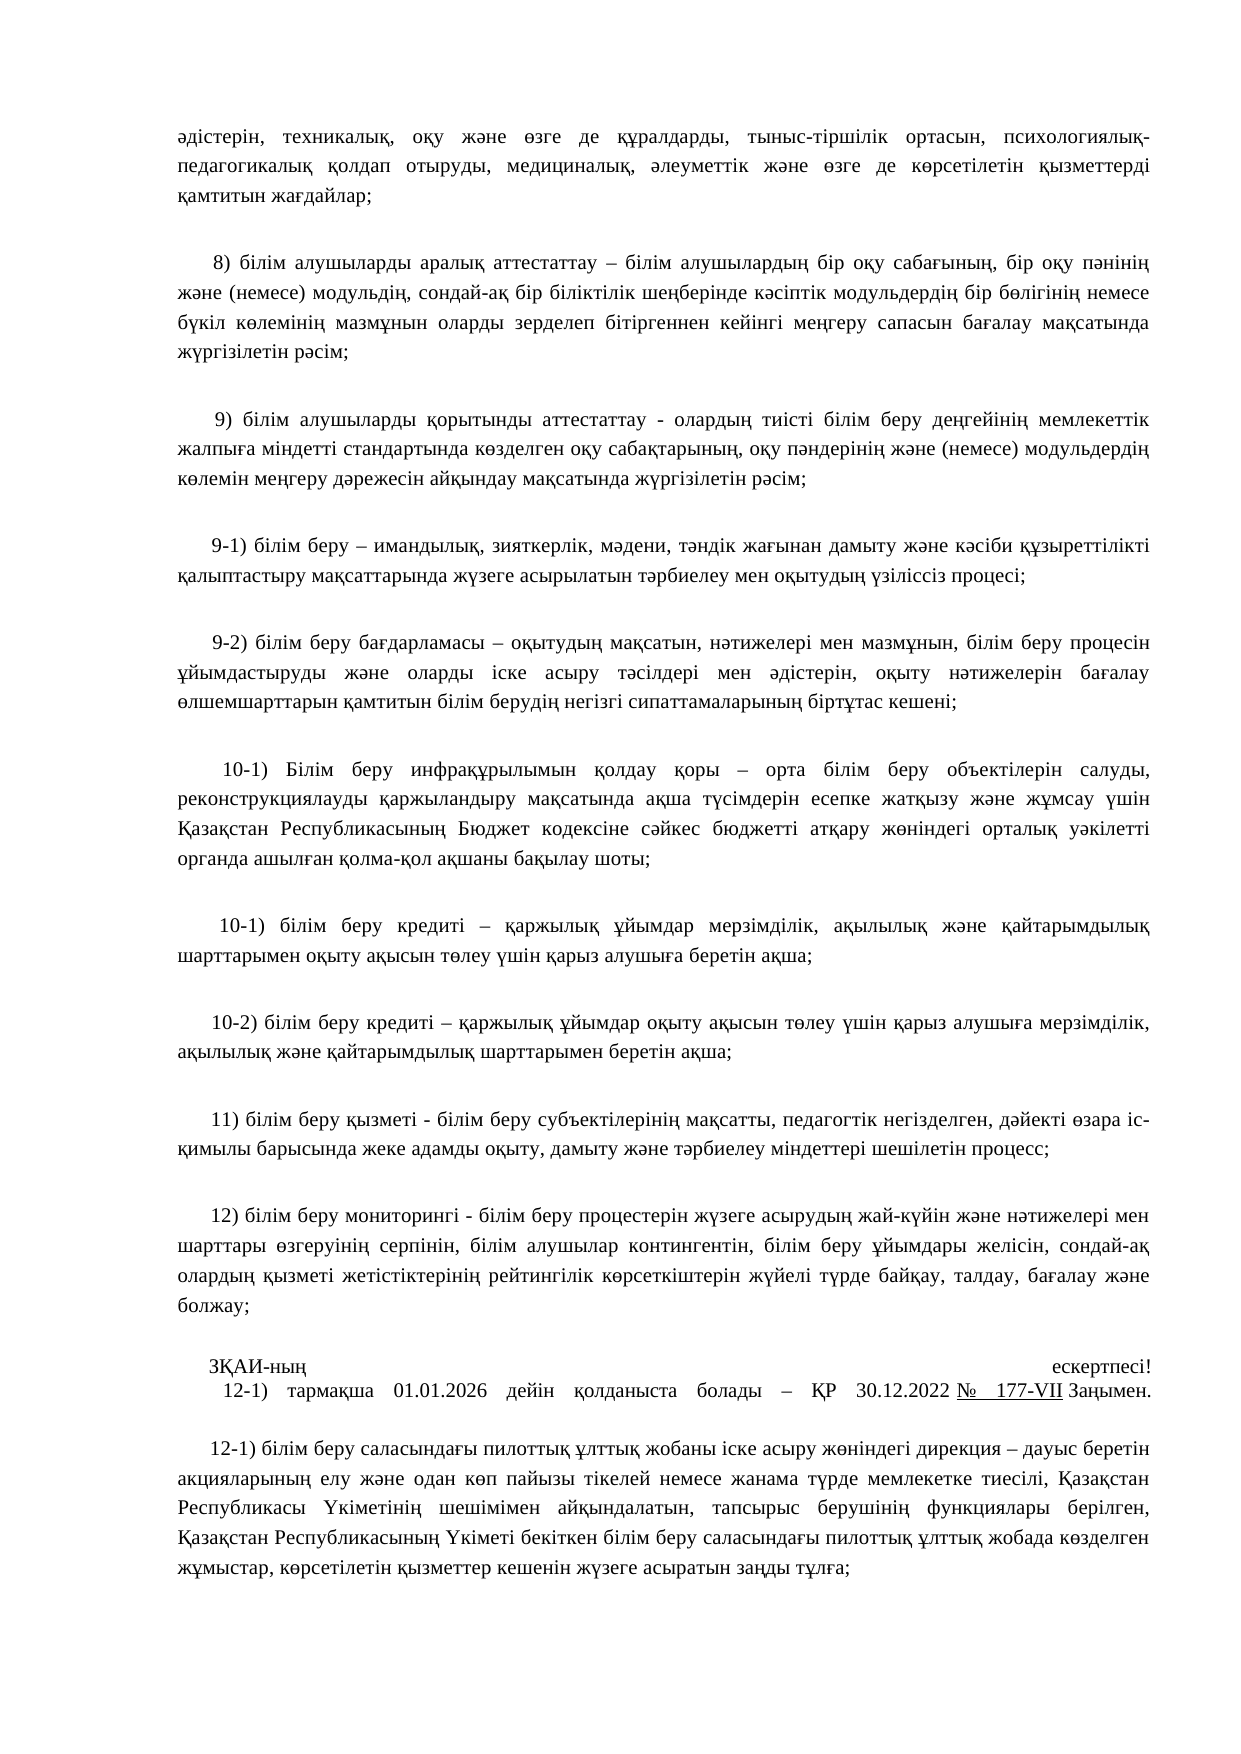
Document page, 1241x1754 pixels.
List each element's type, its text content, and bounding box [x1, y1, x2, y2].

text 9-2) білім беру бағдарламасы – оқытудың мақсатын, нәтижелері мен мазмұнын, білім беру процесін ұйымдастыруды және оларды іске асыру тәсілдері мен әдістерін, оқыту нәтижелерін бағалау өлшемшарттарын қамтитын білім берудің негізгі сипаттамаларының біртұтас кешені; [177, 624, 1152, 713]
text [177, 118, 1152, 207]
text 10-2) білім беру кредиті – қаржылық ұйымдар оқыту ақысын төлеу үшін қарыз алушыға мерзімділік, ақылылық және қайтарымдылық шарттарымен беретін ақша; [177, 1004, 1152, 1063]
text 8) білім алушыларды аралық аттестаттау – білім алушылардың бір оқу сабағының, бір оқу пәнінің және (немесе) модульдің, сондай-ақ бір біліктілік шеңберінде кәсіптік модульдердің бір бөлігінің немесе бүкіл көлемінің мазмұнын оларды зерделеп бітіргеннен кейінгі меңгеру сапасын бағалау мақсатында жүргізілетін рәсім; [177, 245, 1152, 363]
text 10-1) білім беру кредиті – қаржылық ұйымдар мерзімділік, ақылылық және қайтарымдылық шарттарымен оқыту ақысын төлеу үшін қарыз алушыға беретін ақша; [177, 907, 1152, 967]
text 9) білім алушыларды қорытынды аттестаттау - олардың тиісті білім беру деңгейінің мемлекеттік жалпыға міндетті стандартында көзделген оқу сабақтарының, оқу пәндерінің және (немесе) модульдердің көлемін меңгеру дәрежесін айқындау мақсатында жүргізілетін рәсім; [177, 401, 1152, 490]
text 10-1) Білім беру инфрақұрылымын қолдау қоры – орта білім беру объектілерін салуды, реконструкциялауды қаржыландыру мақсатында ақша түсімдерін есепке жатқызу және жұмсау үшін Қазақстан Республикасының Бюджет кодексіне сәйкес бюджетті атқару жөніндегі орталық уәкілетті органда ашылған қолма-қол ақшаны бақылау шоты; [177, 751, 1152, 870]
text 12-1) білім беру саласындағы пилоттық ұлттық жобаны іске асыру жөніндегі дирекция – дауыс беретін акцияларының елу және одан көп пайызы тікелей немесе жанама түрде мемлекетке тиесілі, Қазақстан Республикасы Үкіметінің шешімімен айқындалатын, тапсырыс берушінің функциялары берілген, Қазақстан Республикасының Үкіметі бекіткен білім беру саласындағы пилоттық ұлттық жобада көзделген жұмыстар, көрсетілетін қызметтер кешенін жүзеге асыратын заңды тұлға; [177, 1430, 1152, 1579]
text 12) білім беру мониторингі - білім беру процестерін жүзеге асырудың жай-күйін және нәтижелері мен шарттары өзгеруінің серпінін, білім алушылар контингентін, білім беру ұйымдары желісін, сондай-ақ олардың қызметі жетістіктерінің рейтингілік көрсеткіштерін жүйелі түрде байқау, талдау, бағалау және болжау; [177, 1198, 1152, 1317]
text 11) білім беру қызметі - білім беру субъектілерінің мақсатты, педагогтік негізделген, дәйекті өзара іс-қимылы барысында жеке адамды оқыту, дамыту және тәрбиелеу міндеттері шешілетін процесс; [177, 1101, 1152, 1160]
text ЗҚАИ-ның ескертпесі! 12-1) тармақша 01.01.2026 дейін қолданыста болады – ҚР 30.12.2022 № 177-VII Заңымен. [177, 1354, 1152, 1430]
text 9-1) білім беру – имандылық, зияткерлік, мәдени, тәндік жағынан дамыту және кәсіби құзыреттілікті қалыптастыру мақсаттарында жүзеге асырылатын тәрбиелеу мен оқытудың үзіліссіз процесі; [177, 527, 1152, 587]
